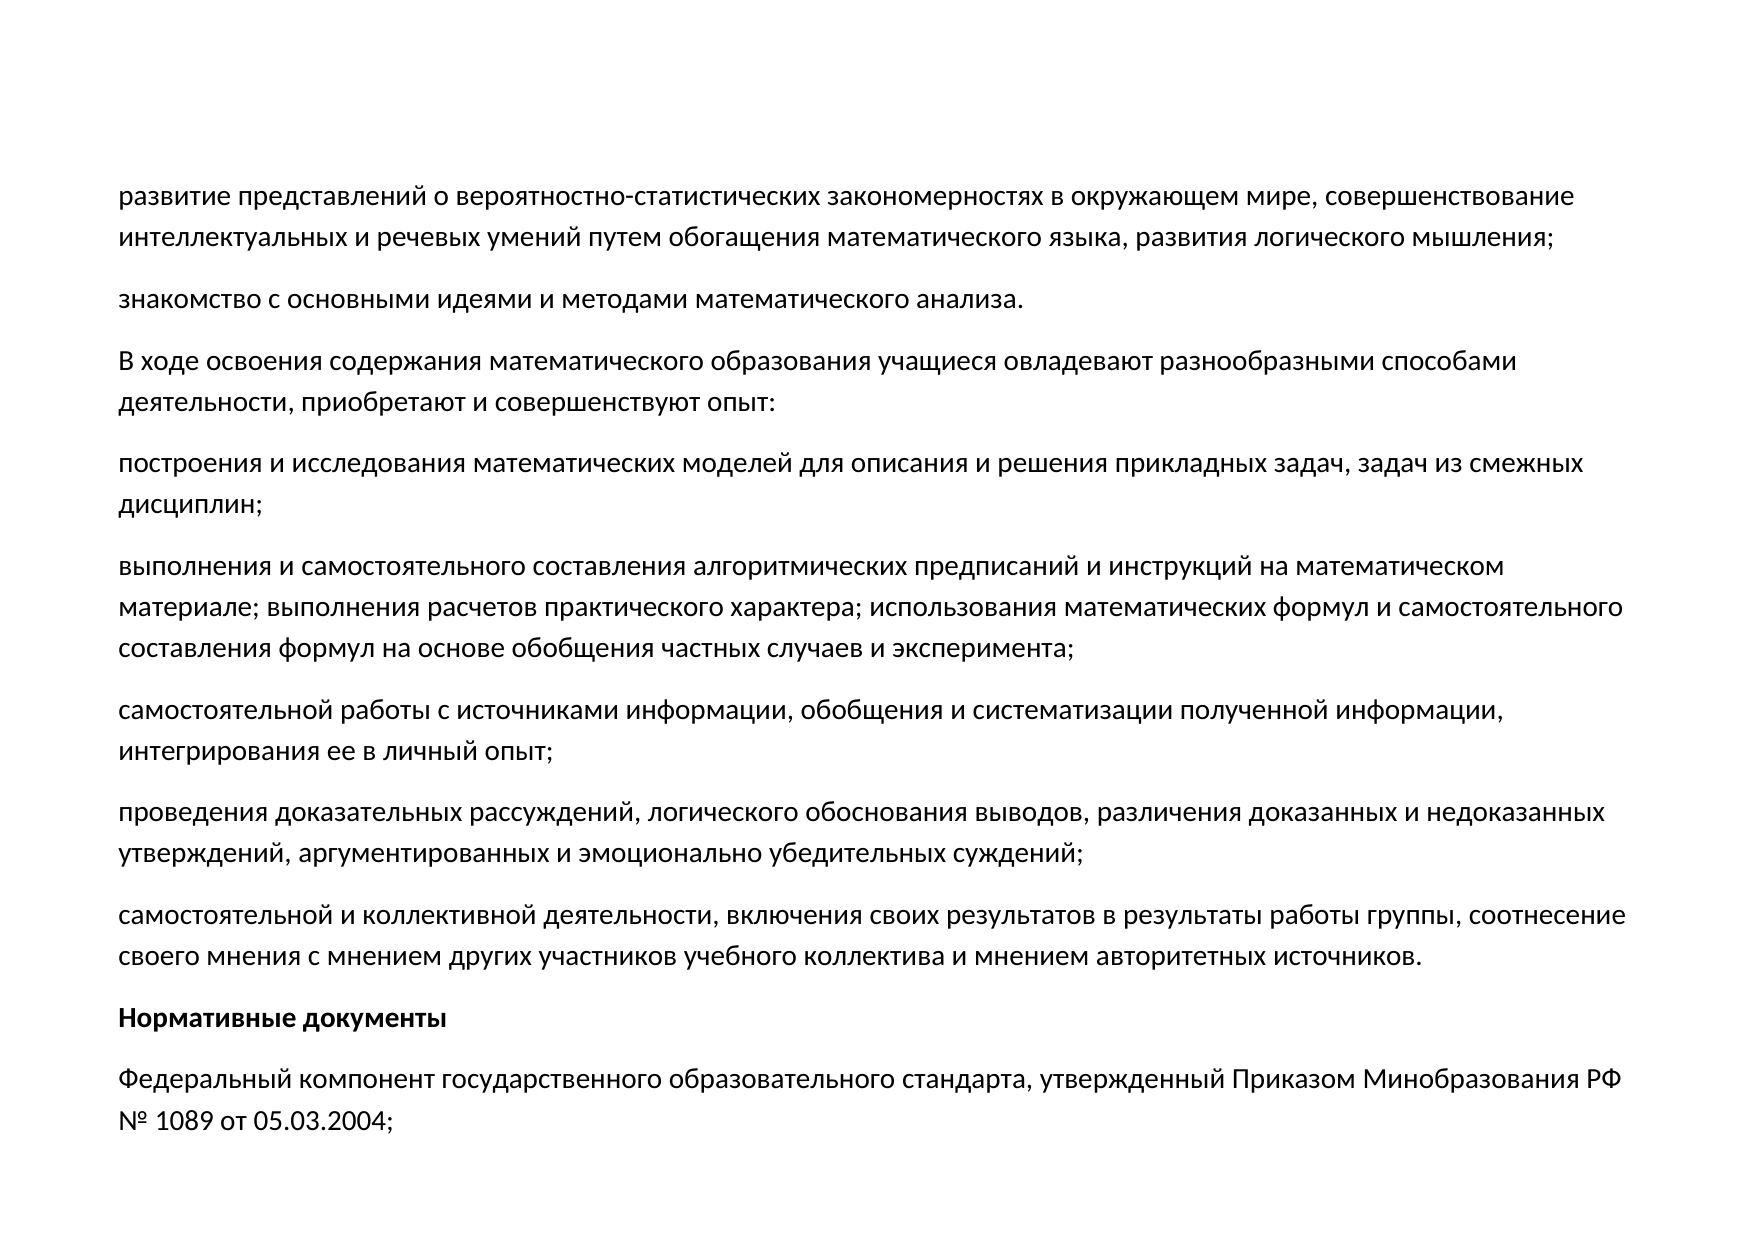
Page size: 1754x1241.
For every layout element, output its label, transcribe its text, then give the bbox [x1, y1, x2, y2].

text самостоятельной и коллективной деятельности, включения своих результатов в результаты работы группы, соотнесение своего мнения с мнением других участников учебного коллектива и мнением авторитетных источников. [118, 896, 1636, 973]
text проведения доказательных рассуждений, логического обоснования выводов, различения доказанных и недоказанных утверждений, аргументированных и эмоционально убедительных суждений; [118, 793, 1636, 870]
text выполнения и самостоятельного составления алгоритмических предписаний и инструкций на математическом материале; выполнения расчетов практического характера; использования математических формул и самостоятельного составления формул на основе обобщения частных случаев и эксперимента; [118, 547, 1636, 664]
text Федеральный компонент государственного образовательного стандарта, утвержденный Приказом Минобразования РФ № 1089 от 05.03.2004; [118, 1061, 1636, 1137]
text развитие представлений о вероятностно-статистических закономерностях в окружающем мире, совершенствование интеллектуальных и речевых умений путем обогащения математического языка, развития логического мышления; [118, 177, 1636, 254]
text самостоятельной работы с источниками информации, обобщения и систематизации полученной информации, интегрирования ее в личный опыт; [118, 691, 1636, 767]
text знакомство с основными идеями и методами математического анализа. [118, 280, 1636, 316]
text В ходе освоения содержания математического образования учащиеся овладевают разнообразными способами деятельности, приобретают и совершенствуют опыт: [118, 342, 1636, 418]
text построения и исследования математических моделей для описания и решения прикладных задач, задач из смежных дисциплин; [118, 444, 1636, 521]
text Нормативные документы [118, 999, 1636, 1034]
